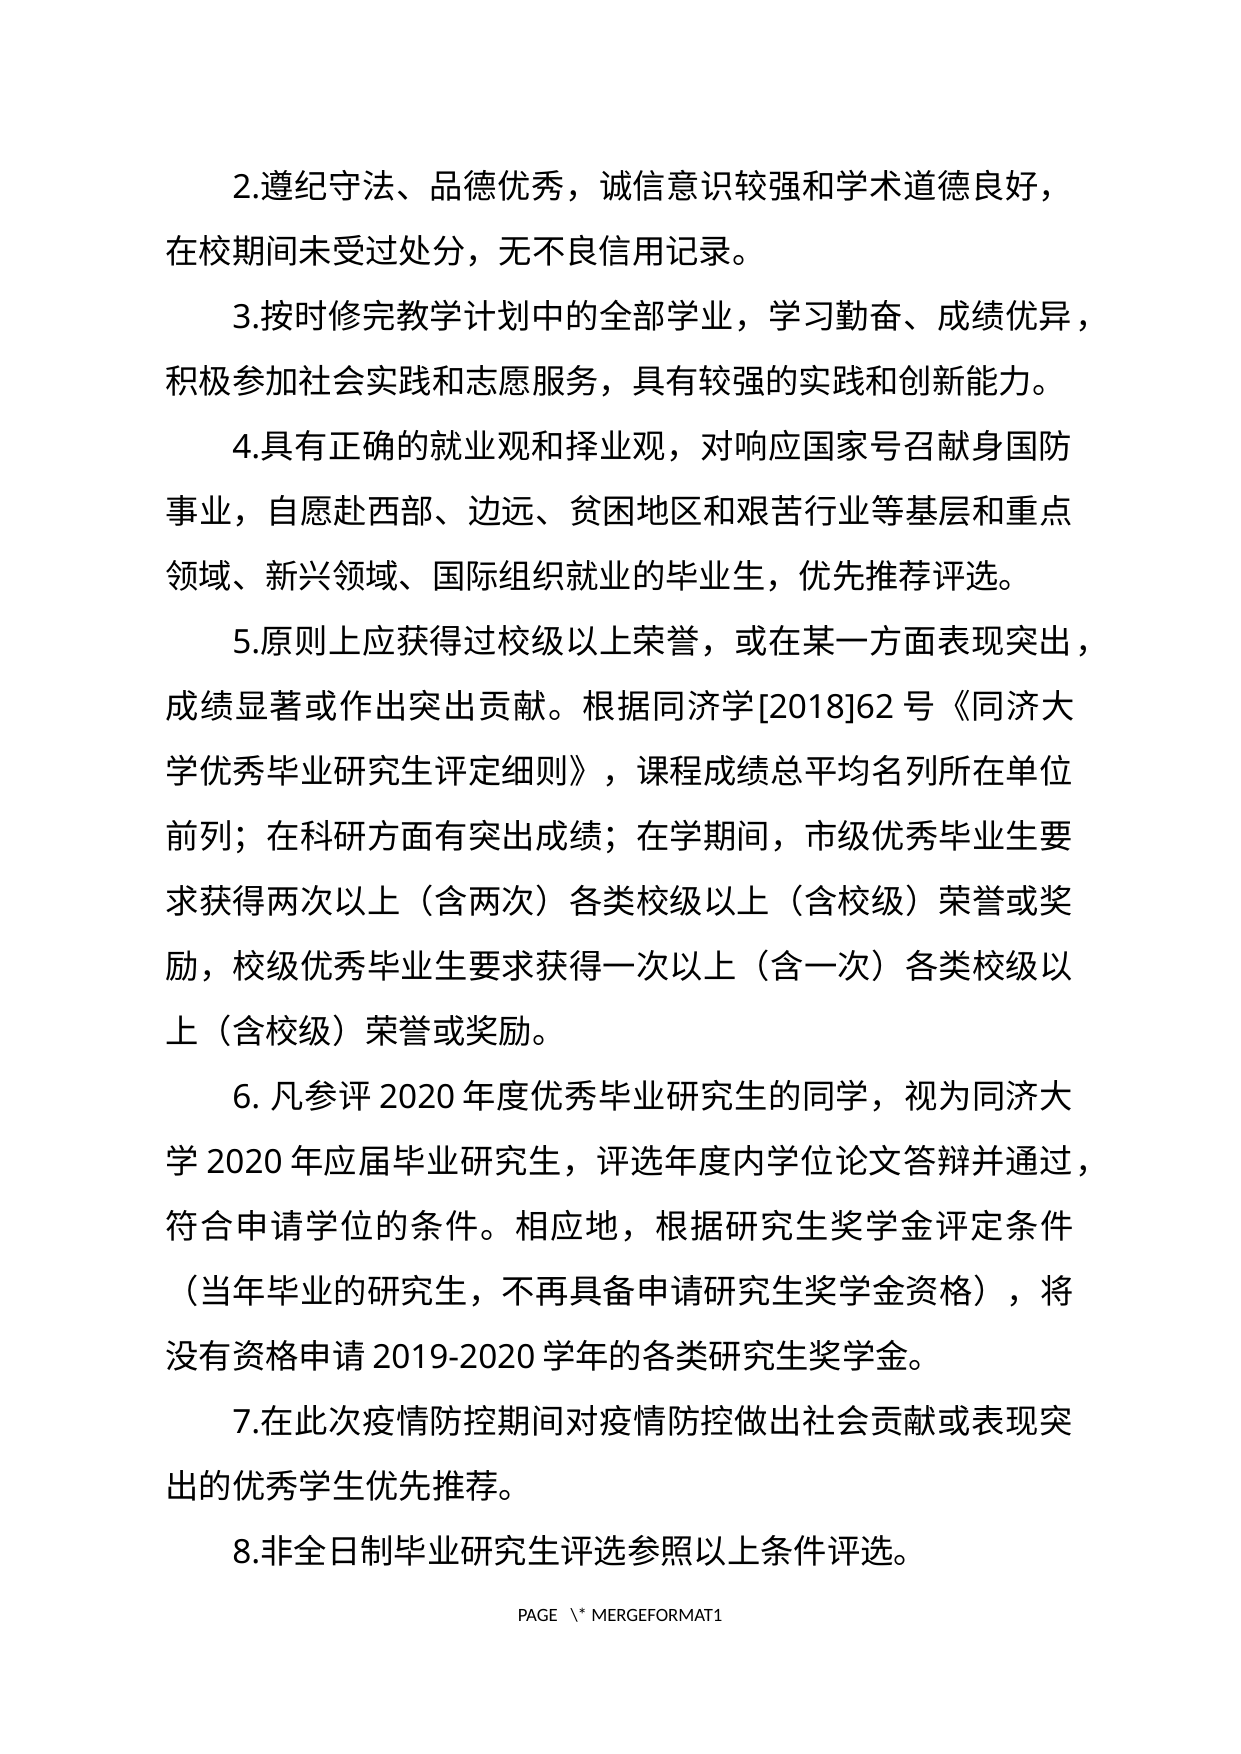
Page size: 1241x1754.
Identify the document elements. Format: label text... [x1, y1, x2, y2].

text 8.非全日制毕业研究生评选参照以上条件评选。 [165, 1516, 1075, 1581]
text 5.原则上应获得过校级以上荣誉，或在某一方面表现突出，成绩显著或作出突出贡献。根据同济学[2018]62号《同济大学优秀毕业研究生评定细则》，课程成绩总平均名列所在单位前列；在科研方面有突出成绩；在学期间，市级优秀毕业生要求获得两次以上（含两次）各类校级以上（含校级）荣誉或奖励，校级优秀毕业生要求获得一次以上（含一次）各类校级以上（含校级）荣誉或奖励。 [165, 606, 1075, 1061]
text 4.具有正确的就业观和择业观，对响应国家号召献身国防事业，自愿赴西部、边远、贫困地区和艰苦行业等基层和重点领域、新兴领域、国际组织就业的毕业生，优先推荐评选。 [165, 411, 1075, 606]
text 2.遵纪守法、品德优秀，诚信意识较强和学术道德良好，在校期间未受过处分，无不良信用记录。 [165, 151, 1075, 281]
text 7.在此次疫情防控期间对疫情防控做出社会贡献或表现突出的优秀学生优先推荐。 [165, 1386, 1075, 1516]
text 3.按时修完教学计划中的全部学业，学习勤奋、成绩优异，积极参加社会实践和志愿服务，具有较强的实践和创新能力。 [165, 281, 1075, 411]
text 6. 凡参评2020年度优秀毕业研究生的同学，视为同济大学2020年应届毕业研究生，评选年度内学位论文答辩并通过，符合申请学位的条件。相应地，根据研究生奖学金评定条件（当年毕业的研究生，不再具备申请研究生奖学金资格），将没有资格申请2019-2020学年的各类研究生奖学金。 [165, 1061, 1075, 1386]
